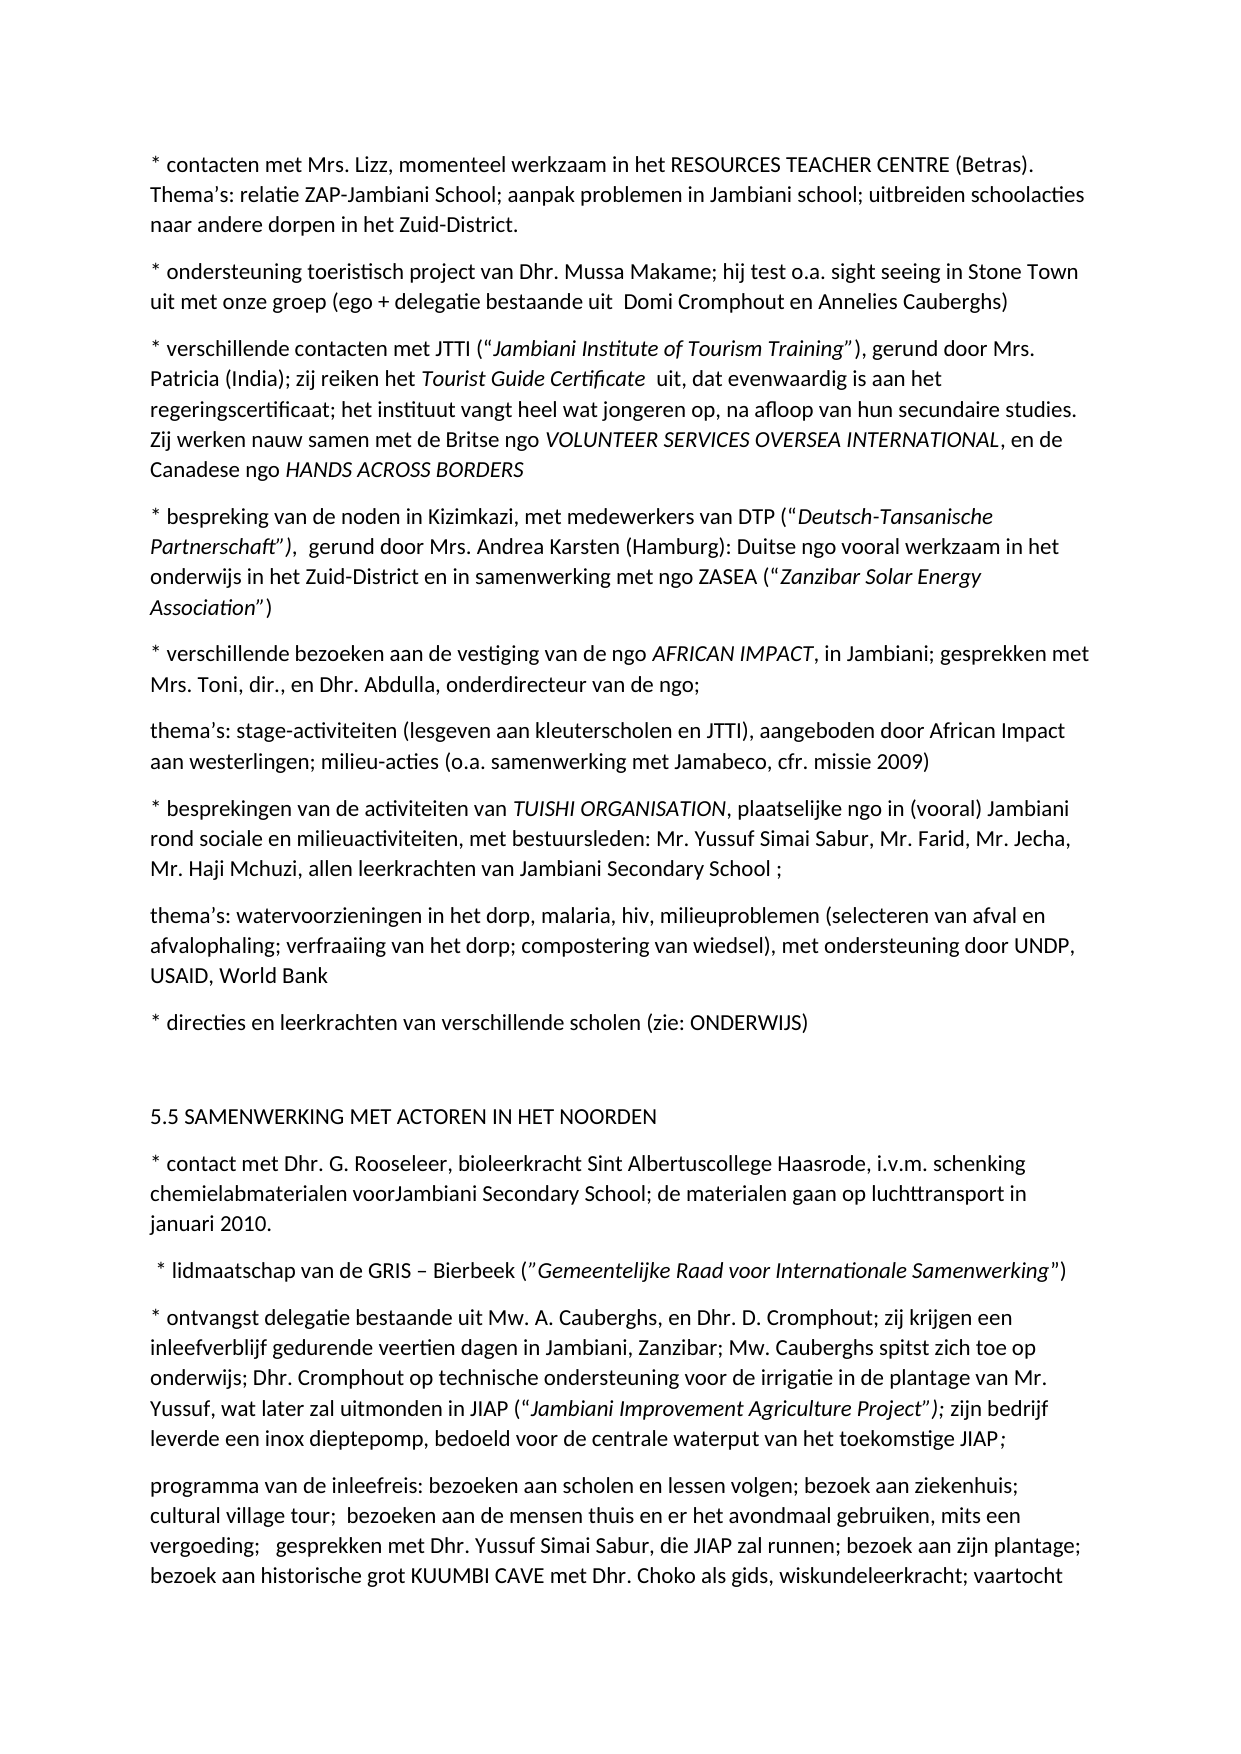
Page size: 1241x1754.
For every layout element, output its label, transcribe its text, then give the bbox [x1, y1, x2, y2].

text * lidmaatschap van de GRIS – Bierbeek (”Gemeentelijke Raad voor Internationale Samenwerking”) [150, 1256, 1090, 1284]
text * verschillende bezoeken aan de vestiging van de ngo AFRICAN IMPACT, in Jambiani; gesprekken met Mrs. Toni, dir., en Dhr. Abdulla, onderdirecteur van de ngo; [150, 639, 1090, 698]
text * contacten met Mrs. Lizz, momenteel werkzaam in het RESOURCES TEACHER CENTRE (Betras). Thema’s: relatie ZAP-Jambiani School; aanpak problemen in Jambiani school; uitbreiden schoolacties naar andere dorpen in het Zuid-District. [150, 150, 1090, 238]
text * ontvangst delegatie bestaande uit Mw. A. Cauberghs, en Dhr. D. Cromphout; zij krijgen een inleefverblijf gedurende veertien dagen in Jambiani, Zanzibar; Mw. Cauberghs spitst zich toe op onderwijs; Dhr. Cromphout op technische ondersteuning voor de irrigatie in de plantage van Mr. Yussuf, wat later zal uitmonden in JIAP (“Jambiani Improvement Agriculture Project”); zijn bedrijf leverde een inox dieptepomp, bedoeld voor de centrale waterput van het toekomstige JIAP; [150, 1303, 1090, 1452]
text * bespreking van de noden in Kizimkazi, met medewerkers van DTP (“Deutsch-Tansanische Partnerschaft”), gerund door Mrs. Andrea Karsten (Hamburg): Duitse ngo vooral werkzaam in het onderwijs in het Zuid-District en in samenwerking met ngo ZASEA (“Zanzibar Solar Energy Association”) [150, 502, 1090, 621]
text * ondersteuning toeristisch project van Dhr. Mussa Makame; hij test o.a. sight seeing in Stone Town uit met onze groep (ego + delegatie bestaande uit Domi Cromphout en Annelies Cauberghs) [150, 257, 1090, 316]
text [150, 1471, 1090, 1589]
text * contact met Dhr. G. Rooseleer, bioleerkracht Sint Albertuscollege Haasrode, i.v.m. schenking chemielabmaterialen voorJambiani Secondary School; de materialen gaan op luchttransport in januari 2010. [150, 1149, 1090, 1237]
text 5.5 SAMENWERKING MET ACTOREN IN HET NOORDEN [150, 1102, 1090, 1130]
text * directies en leerkrachten van verschillende scholen (zie: ONDERWIJS) [150, 1008, 1090, 1036]
text * verschillende contacten met JTTI (“Jambiani Institute of Tourism Training”), gerund door Mrs. Patricia (India); zij reiken het Tourist Guide Certificate uit, dat evenwaardig is aan het regeringscertificaat; het instituut vangt heel wat jongeren op, na afloop van hun secundaire studies. Zij werken nauw samen met de Britse ngo VOLUNTEER SERVICES OVERSEA INTERNATIONAL, en de Canadese ngo HANDS ACROSS BORDERS [150, 334, 1090, 483]
text thema’s: watervoorzieningen in het dorp, malaria, hiv, milieuproblemen (selecteren van afval en afvalophaling; verfraaiing van het dorp; compostering van wiedsel), met ondersteuning door UNDP, USAID, World Bank [150, 901, 1090, 989]
text * besprekingen van de activiteiten van TUISHI ORGANISATION, plaatselijke ngo in (vooral) Jambiani rond sociale en milieuactiviteiten, met bestuursleden: Mr. Yussuf Simai Sabur, Mr. Farid, Mr. Jecha, Mr. Haji Mchuzi, allen leerkrachten van Jambiani Secondary School ; [150, 794, 1090, 882]
text thema’s: stage-activiteiten (lesgeven aan kleuterscholen en JTTI), aangeboden door African Impact aan westerlingen; milieu-acties (o.a. samenwerking met Jamabeco, cfr. missie 2009) [150, 717, 1090, 775]
